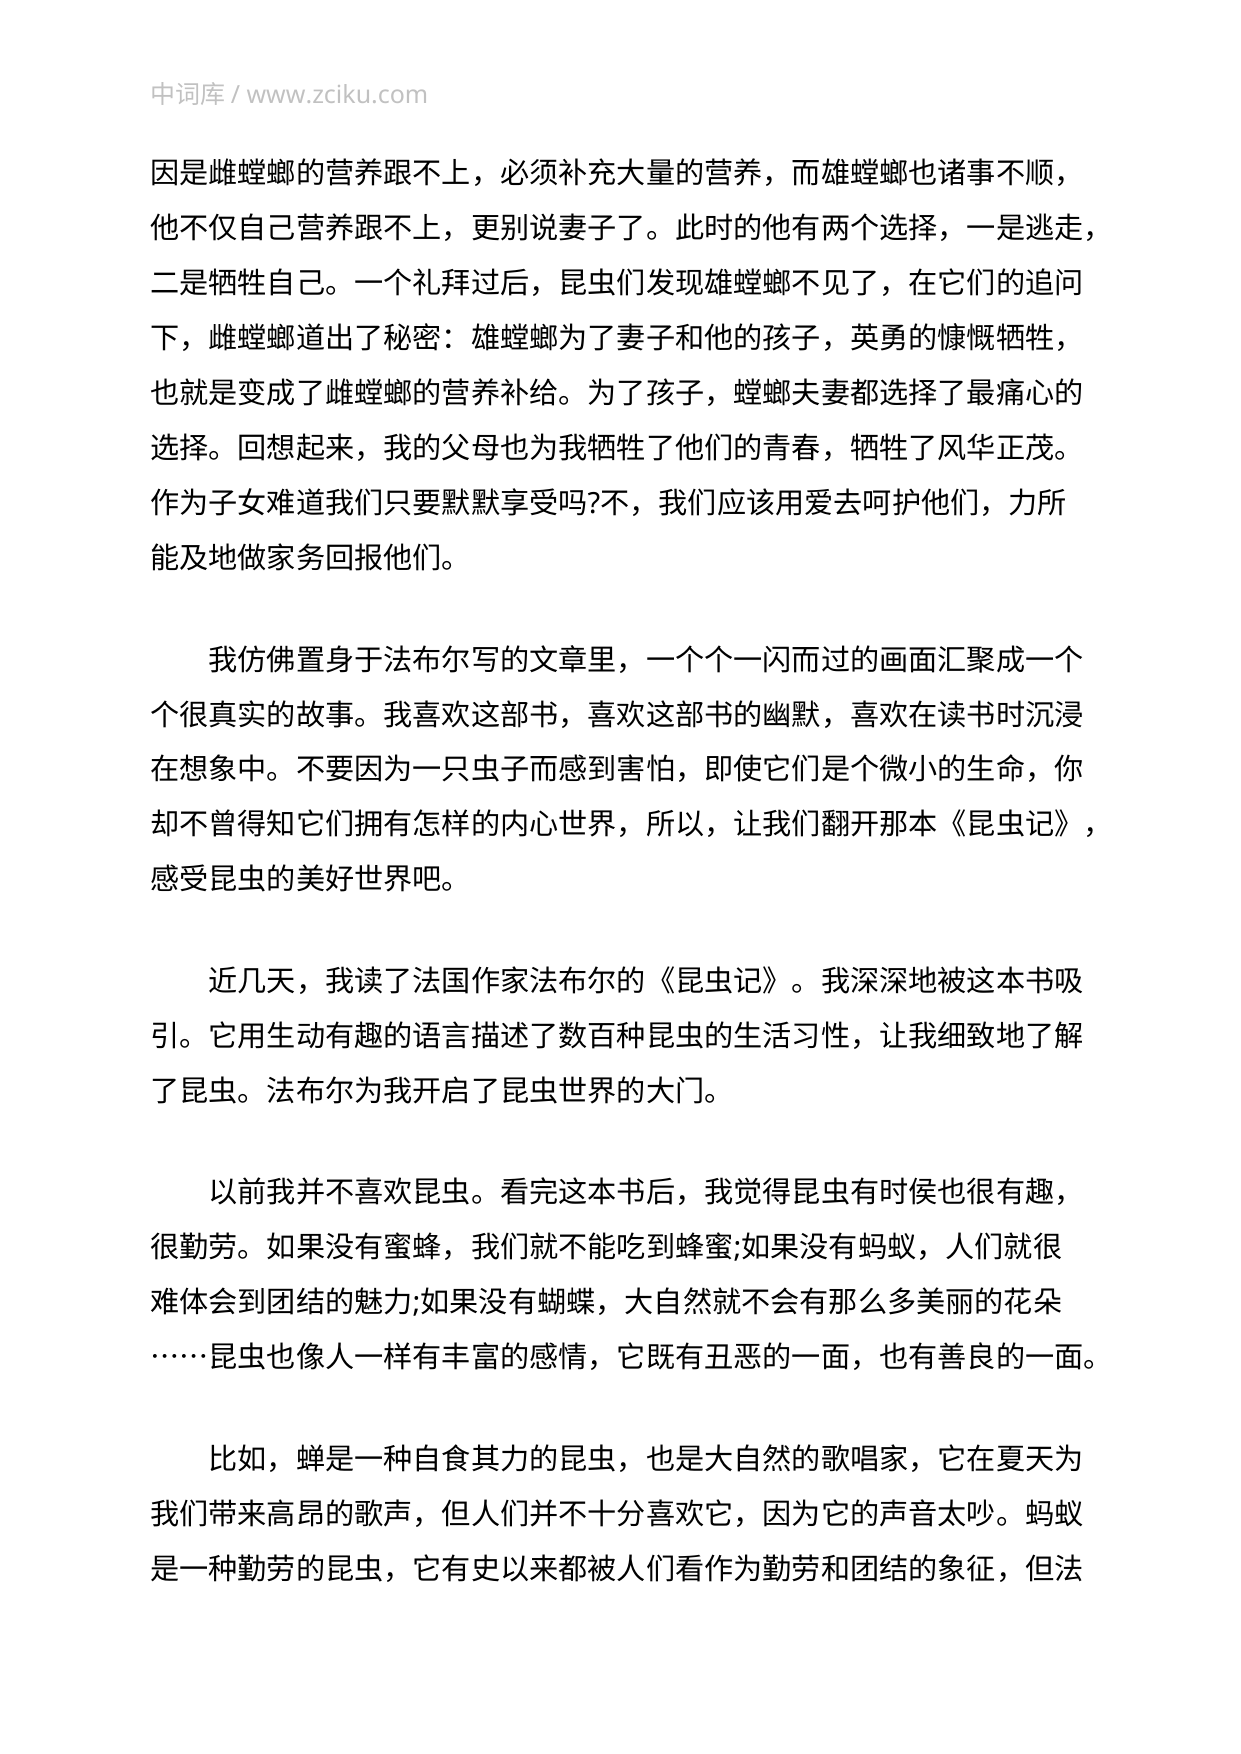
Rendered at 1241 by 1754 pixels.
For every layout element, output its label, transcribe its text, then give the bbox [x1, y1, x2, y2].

text 我仿佛置身于法布尔写的文章里，一个个一闪而过的画面汇聚成一个个很真实的故事。我喜欢这部书，喜欢这部书的幽默，喜欢在读书时沉浸在想象中。不要因为一只虫子而感到害怕，即使它们是个微小的生命，你却不曾得知它们拥有怎样的内心世界，所以，让我们翻开那本《昆虫记》，感受昆虫的美好世界吧。 [150, 636, 1090, 898]
text 近几天，我读了法国作家法布尔的《昆虫记》。我深深地被这本书吸引。它用生动有趣的语言描述了数百种昆虫的生活习性，让我细致地了解了昆虫。法布尔为我开启了昆虫世界的大门。 [150, 957, 1090, 1109]
text 以前我并不喜欢昆虫。看完这本书后，我觉得昆虫有时侯也很有趣，很勤劳。如果没有蜜蜂，我们就不能吃到蜂蜜;如果没有蚂蚁，人们就很难体会到团结的魅力;如果没有蝴蝶，大自然就不会有那么多美丽的花朵……昆虫也像人一样有丰富的感情，它既有丑恶的一面，也有善良的一面。 [150, 1169, 1090, 1376]
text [150, 1436, 1090, 1588]
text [150, 150, 1090, 577]
